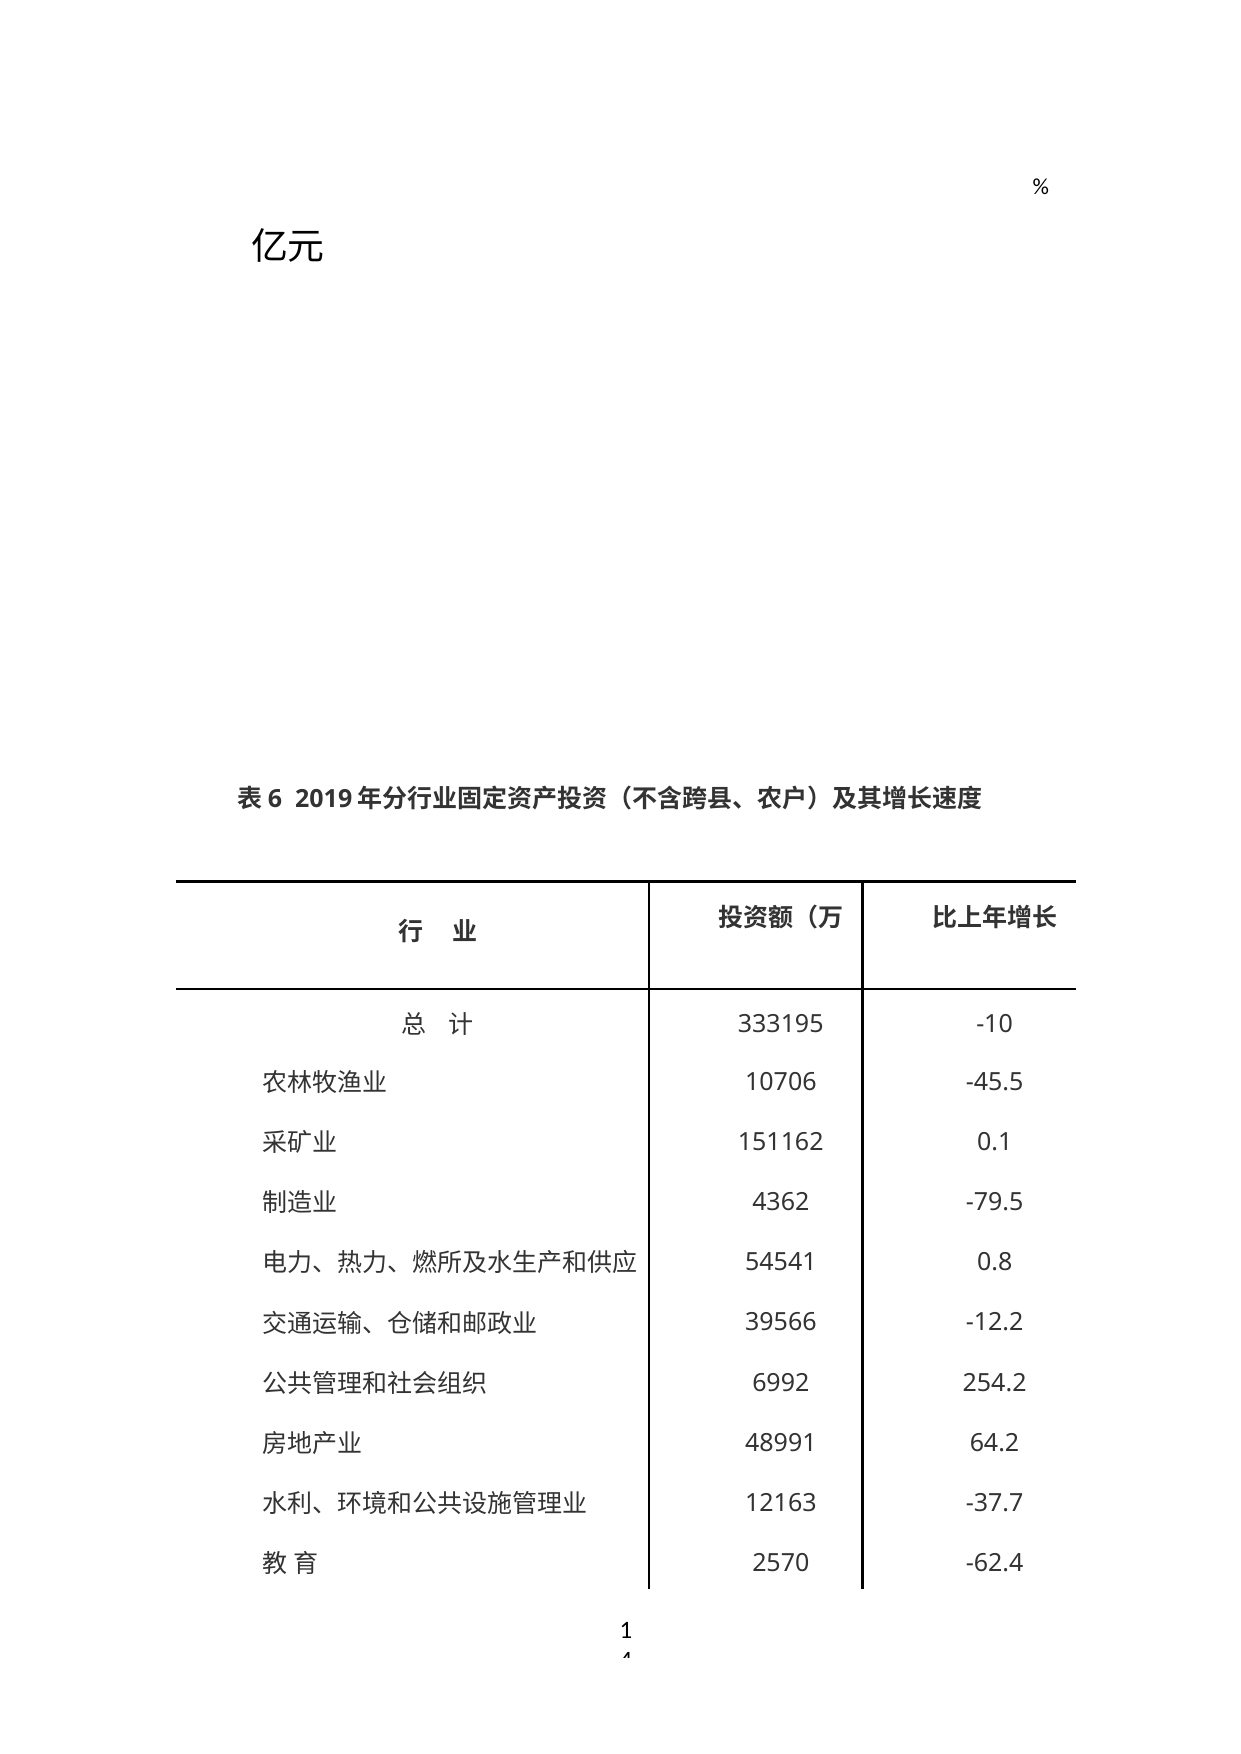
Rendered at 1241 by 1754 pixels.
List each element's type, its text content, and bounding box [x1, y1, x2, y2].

table_header 投资额（万元） [650, 883, 861, 988]
table_cell 2570 [650, 1529, 861, 1589]
table_cell -10 [864, 990, 1076, 1048]
table_cell 教 育 [176, 1529, 648, 1589]
table_cell 公共管理和社会组织 [176, 1349, 648, 1409]
table_cell 总 计 [176, 990, 648, 1048]
table_cell 10706 [650, 1048, 861, 1108]
table_header 比上年增长（%） [864, 883, 1076, 988]
table_cell 交通运输、仓储和邮政业 [176, 1289, 648, 1349]
table_header 行 业 [176, 883, 648, 988]
table_cell -12.2 [864, 1289, 1076, 1349]
table_cell 64.2 [864, 1409, 1076, 1469]
table_cell 6992 [650, 1349, 861, 1409]
table_cell 254.2 [864, 1349, 1076, 1409]
table_cell 0.8 [864, 1229, 1076, 1289]
table_cell -79.5 [864, 1169, 1076, 1228]
table_cell 采矿业 [176, 1108, 648, 1168]
table_cell -37.7 [864, 1469, 1076, 1529]
table_cell 54541 [650, 1229, 861, 1289]
table_cell 电力、热力、燃所及水生产和供应业 [176, 1229, 648, 1289]
table_cell 48991 [650, 1409, 861, 1469]
table_cell 0.1 [864, 1108, 1076, 1168]
table_cell 12163 [650, 1469, 861, 1529]
table_cell 4362 [650, 1169, 861, 1228]
table_cell 333195 [650, 990, 861, 1048]
text 表6 2019年分行业固定资产投资（不含跨县、农户）及其增长速度 [187, 764, 1053, 829]
table_cell 39566 [650, 1289, 861, 1349]
table_cell -62.4 [864, 1529, 1076, 1589]
table_cell -45.5 [864, 1048, 1076, 1108]
table_cell 制造业 [176, 1169, 648, 1228]
table_cell 水利、环境和公共设施管理业 [176, 1469, 648, 1529]
table_cell 农林牧渔业 [176, 1048, 648, 1108]
table_cell 151162 [650, 1108, 861, 1168]
table_cell 房地产业 [176, 1409, 648, 1469]
